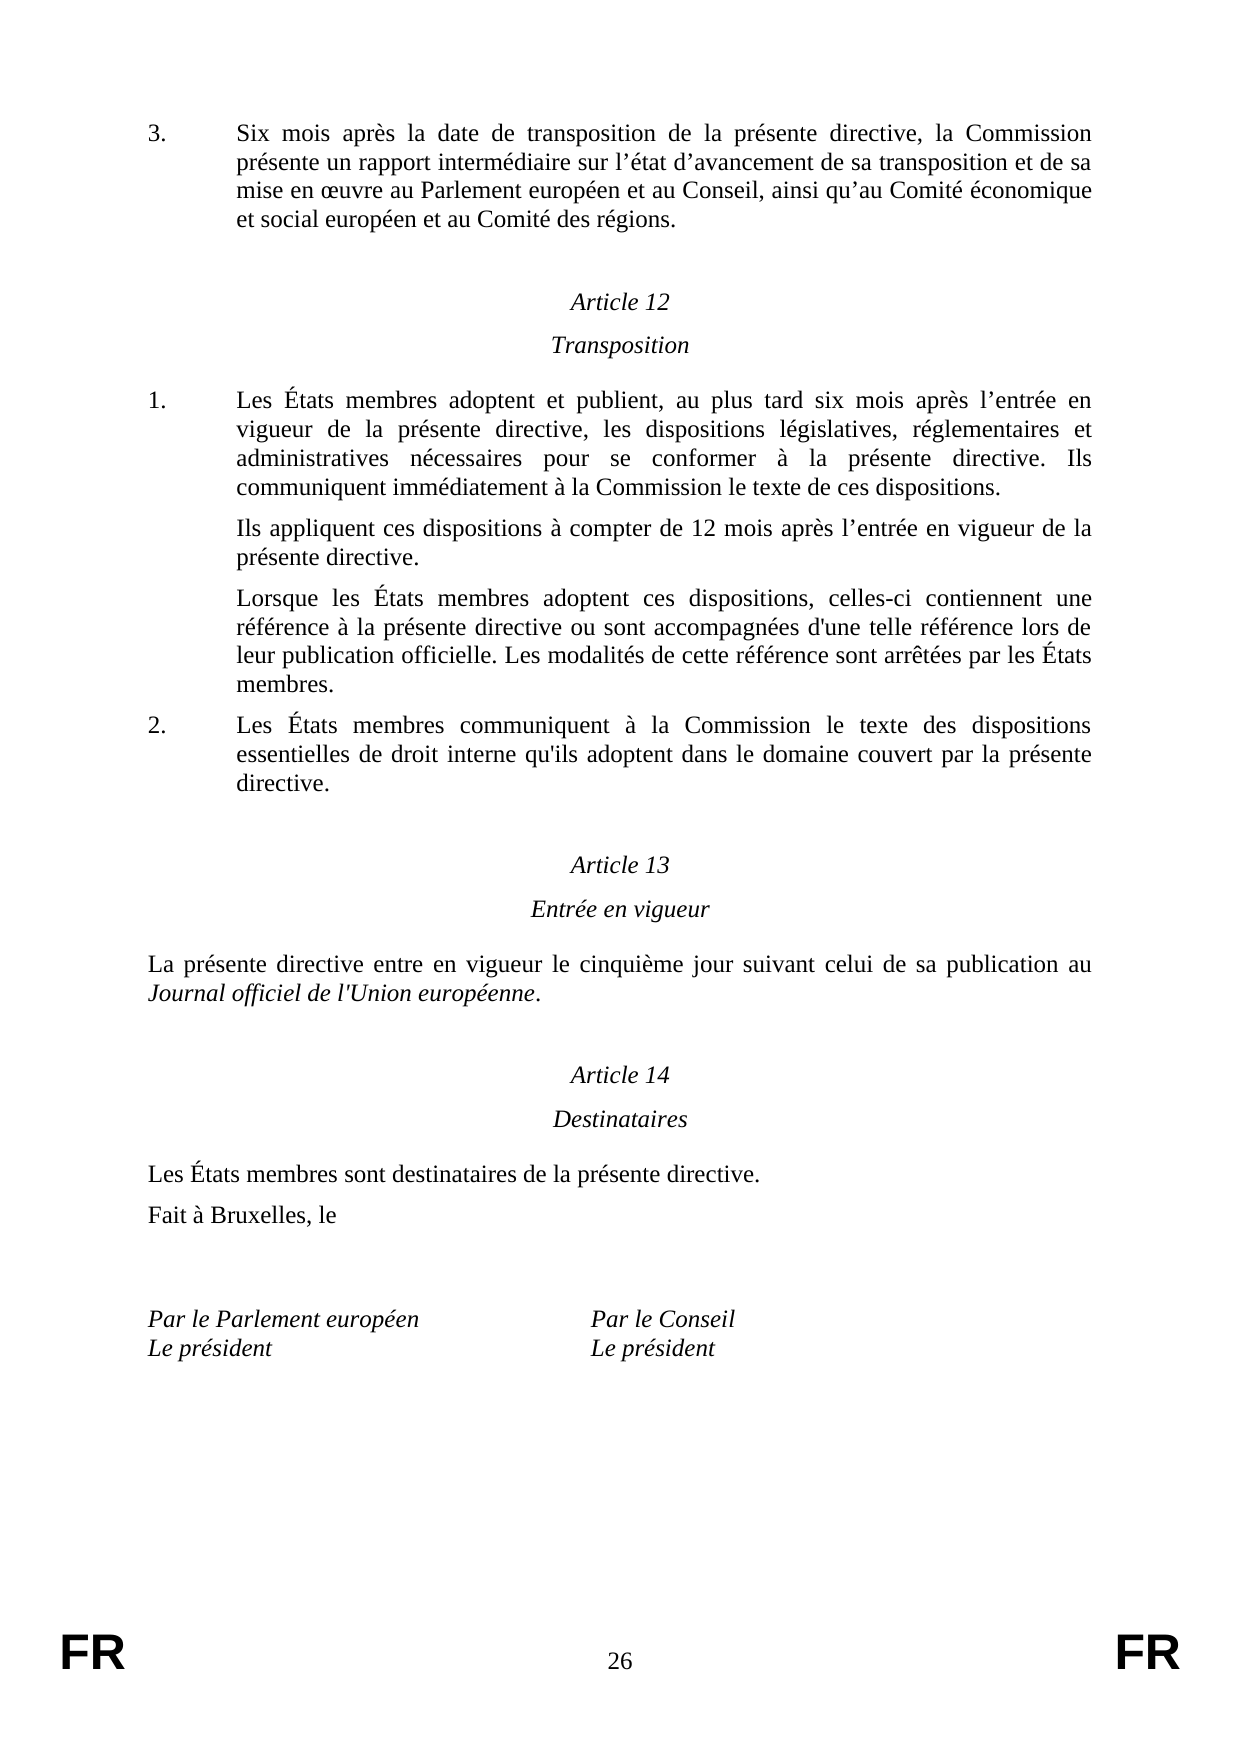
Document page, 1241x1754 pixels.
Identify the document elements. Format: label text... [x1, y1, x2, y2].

text Transposition [148, 330, 1093, 359]
text Par le Parlement européen Par le Conseil [148, 1304, 1093, 1333]
text 2. Les États membres communiquent à la Commission le texte des dispositions essentielles de droit interne qu'ils adoptent dans le domaine couvert par la présente directive. [148, 711, 1093, 797]
text Entrée en vigueur [148, 894, 1093, 922]
text Article 14 [148, 1061, 1093, 1089]
text Destinataires [148, 1104, 1093, 1132]
text Article 12 [148, 287, 1093, 316]
text La présente directive entre en vigueur le cinquième jour suivant celui de sa publication au Journal officiel de l'Union européenne. [148, 949, 1093, 1007]
text 1. Les États membres adoptent et publient, au plus tard six mois après l’entrée en vigueur de la présente directive, les dispositions législatives, réglementaires et administratives nécessaires pour se conformer à la présente directive. Ils communiquent immédiatement à la Commission le texte de ces dispositions. [148, 386, 1093, 501]
text 3. Six mois après la date de transposition de la présente directive, la Commission présente un rapport intermédiaire sur l’état d’avancement de sa transposition et de sa mise en œuvre au Parlement européen et au Conseil, ainsi qu’au Comité économique et social européen et au Comité des régions. [148, 118, 1093, 233]
text Le président Le président [148, 1333, 1093, 1362]
text Ils appliquent ces dispositions à compter de 12 mois après l’entrée en vigueur de la présente directive. [236, 513, 1093, 571]
text Article 13 [148, 851, 1093, 879]
text Les États membres sont destinataires de la présente directive. [148, 1159, 1093, 1188]
text Fait à Bruxelles, le [148, 1201, 1093, 1229]
text Lorsque les États membres adoptent ces dispositions, celles-ci contiennent une référence à la présente directive ou sont accompagnées d'une telle référence lors de leur publication officielle. Les modalités de cette référence sont arrêtées par les États membres. [236, 583, 1093, 698]
